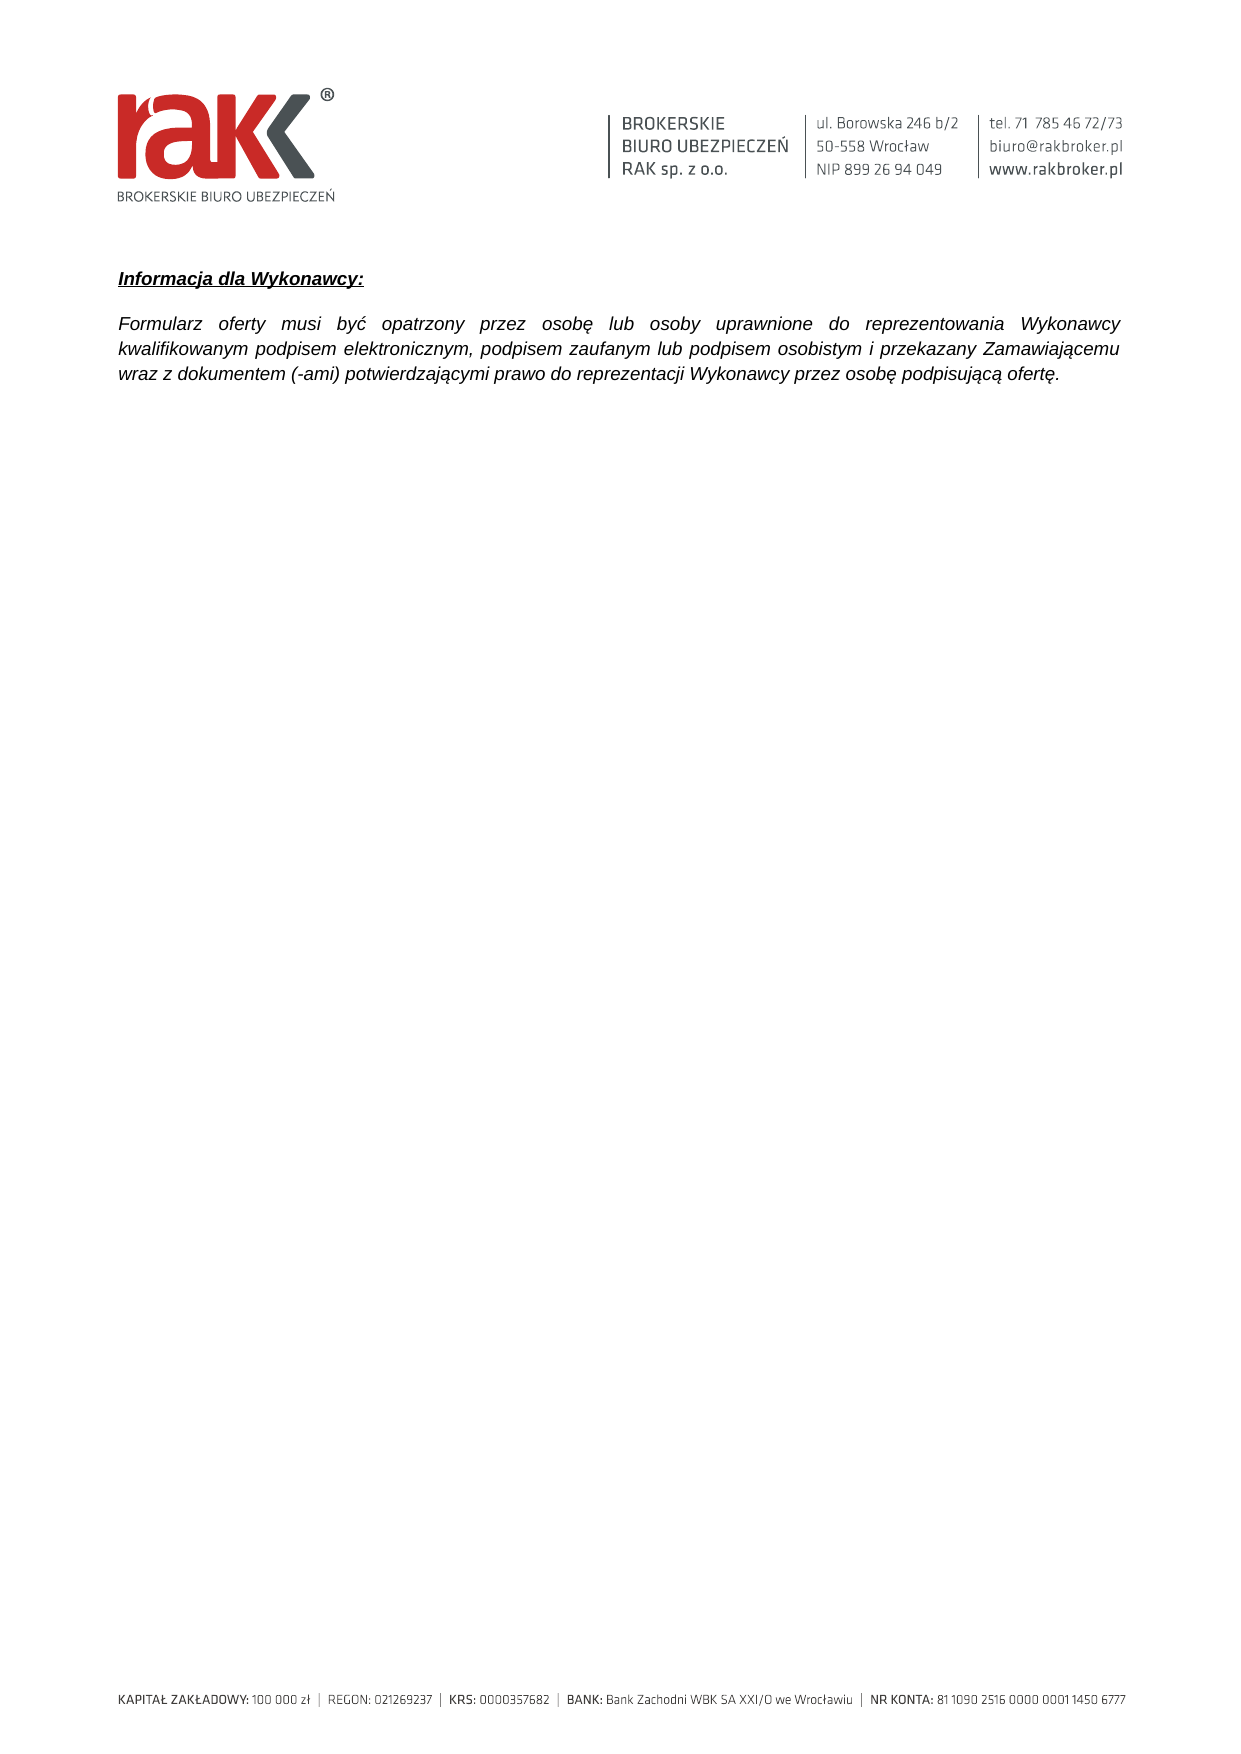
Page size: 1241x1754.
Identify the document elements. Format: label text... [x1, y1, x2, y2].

text Formularz oferty musi być opatrzony przez osobę lub osoby uprawnione do reprezentowania Wykonawcy kwalifikowanym podpisem elektronicznym, podpisem zaufanym lub podpisem osobistym i przekazany Zamawiającemu wraz z dokumentem (-ami) potwierdzającymi prawo do reprezentacji Wykonawcy przez osobę podpisującą ofertę. [118, 313, 1122, 384]
text Informacja dla Wykonawcy: [118, 267, 1122, 289]
